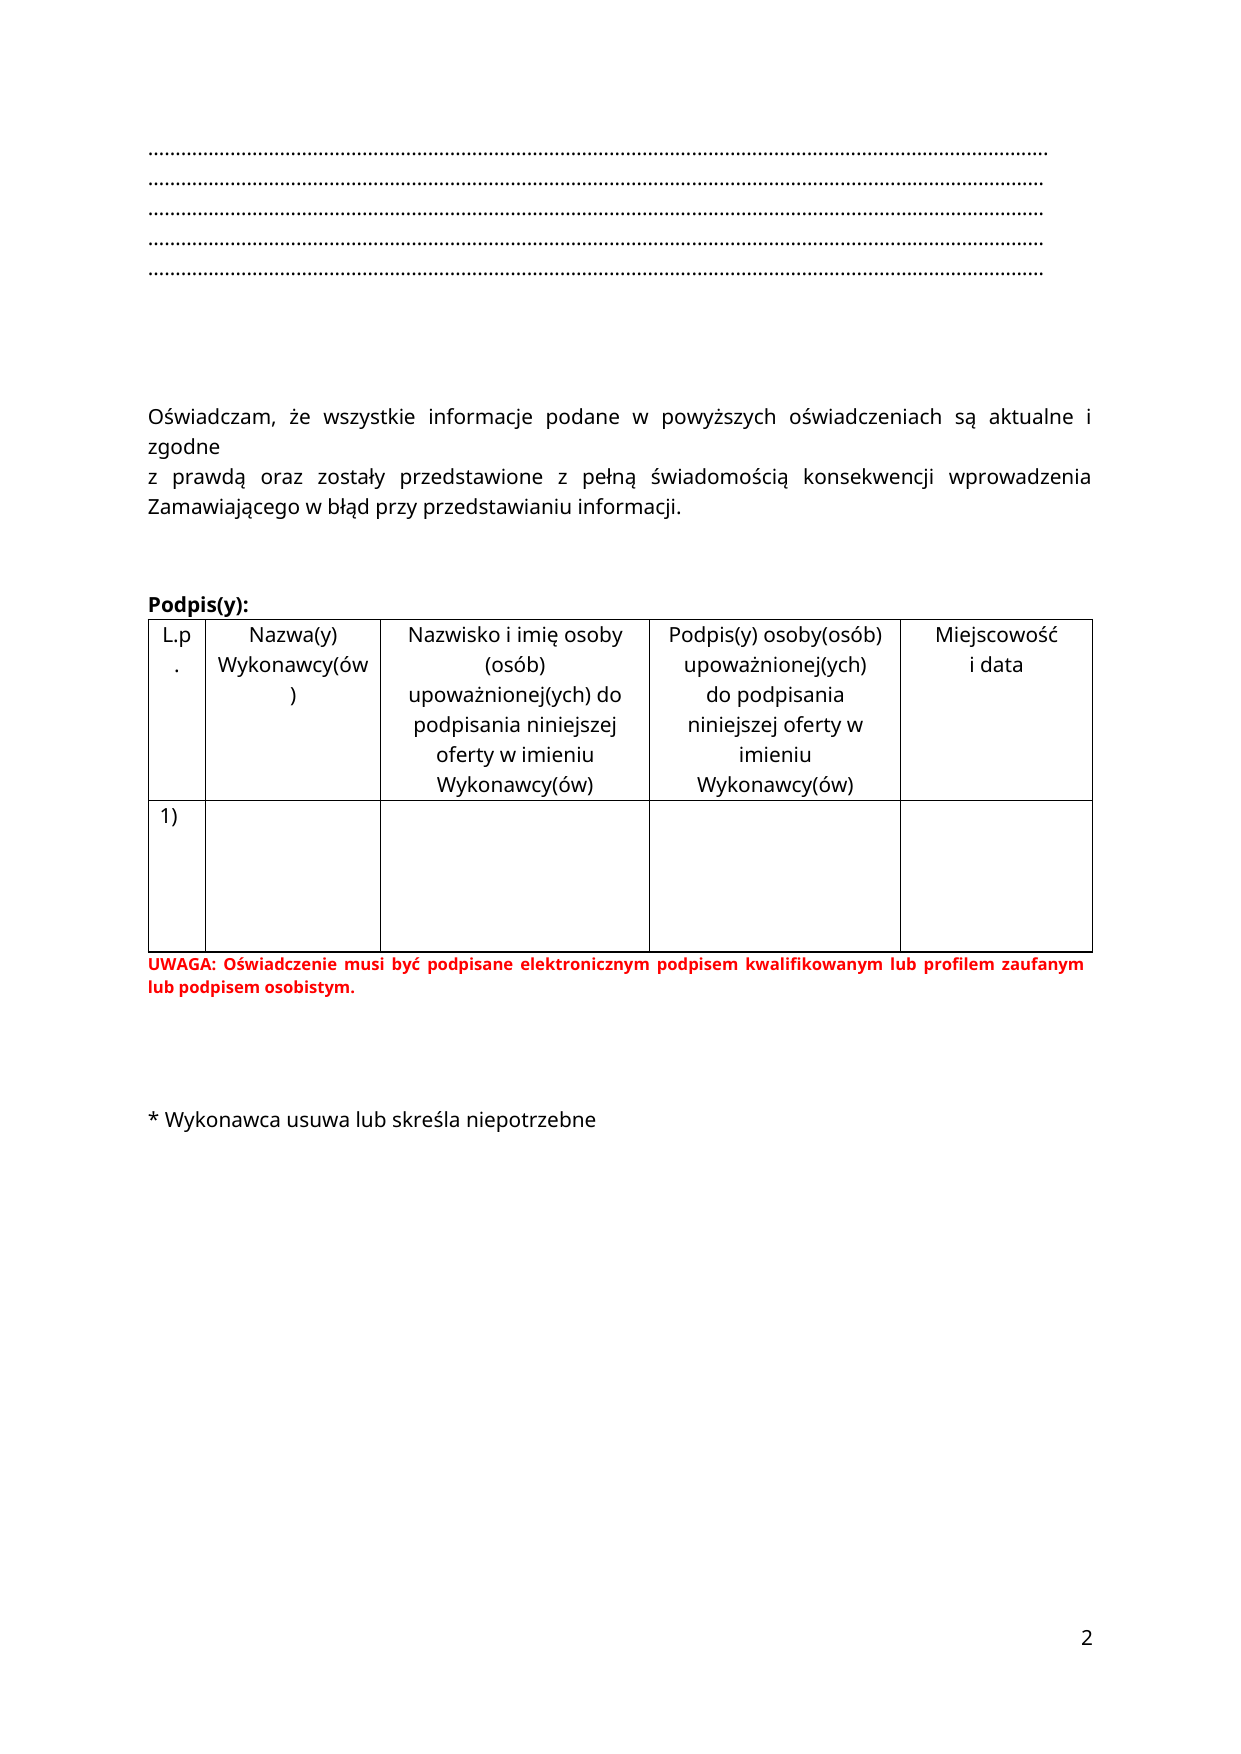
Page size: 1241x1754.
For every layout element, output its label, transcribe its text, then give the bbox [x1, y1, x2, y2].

text …………………………………………………………………………………………..…………………...........……………………… [148, 163, 1093, 191]
text * Wykonawca usuwa lub skreśla niepotrzebne [148, 1105, 1093, 1133]
table_cell [206, 801, 380, 951]
text …………………………………………………………………………………………..…………………...........……………………… [148, 193, 1093, 222]
table_cell [901, 801, 1092, 951]
table_header Nazwisko i imię osoby (osób) upoważnionej(ych) do podpisania niniejszej oferty w imieniu Wykonawcy(ów) [381, 620, 649, 800]
table_header L.p. [149, 620, 205, 800]
table_cell [381, 801, 649, 951]
table_header Miejscowość i data [901, 620, 1092, 800]
text …………………………………………………………………………………………………………………………………………….…. [148, 133, 1093, 161]
text …………………………………………………………………………………………..…………………...........……………………… [148, 253, 1093, 282]
table_cell [650, 801, 900, 951]
text Oświadczam, że wszystkie informacje podane w powyższych oświadczeniach są aktualne i zgodne z prawdą oraz zostały przedstawione z pełną świadomością konsekwencji wprowadzenia Zamawiającego w błąd przy przedstawianiu informacji. [148, 402, 1093, 521]
table_header Podpis(y) osoby(osób) upoważnionej(ych) do podpisania niniejszej oferty w imieniu Wykonawcy(ów) [650, 620, 900, 800]
table_cell 1) [149, 801, 205, 951]
text …………………………………………………………………………………………..…………………...........……………………… [148, 223, 1093, 252]
text UWAGA: Oświadczenie musi być podpisane elektronicznym podpisem kwalifikowanym lub profilem zaufanym lub podpisem osobistym. [148, 953, 1093, 998]
text Podpis(y): [148, 590, 1093, 619]
table_header Nazwa(y) Wykonawcy(ów) [206, 620, 380, 800]
